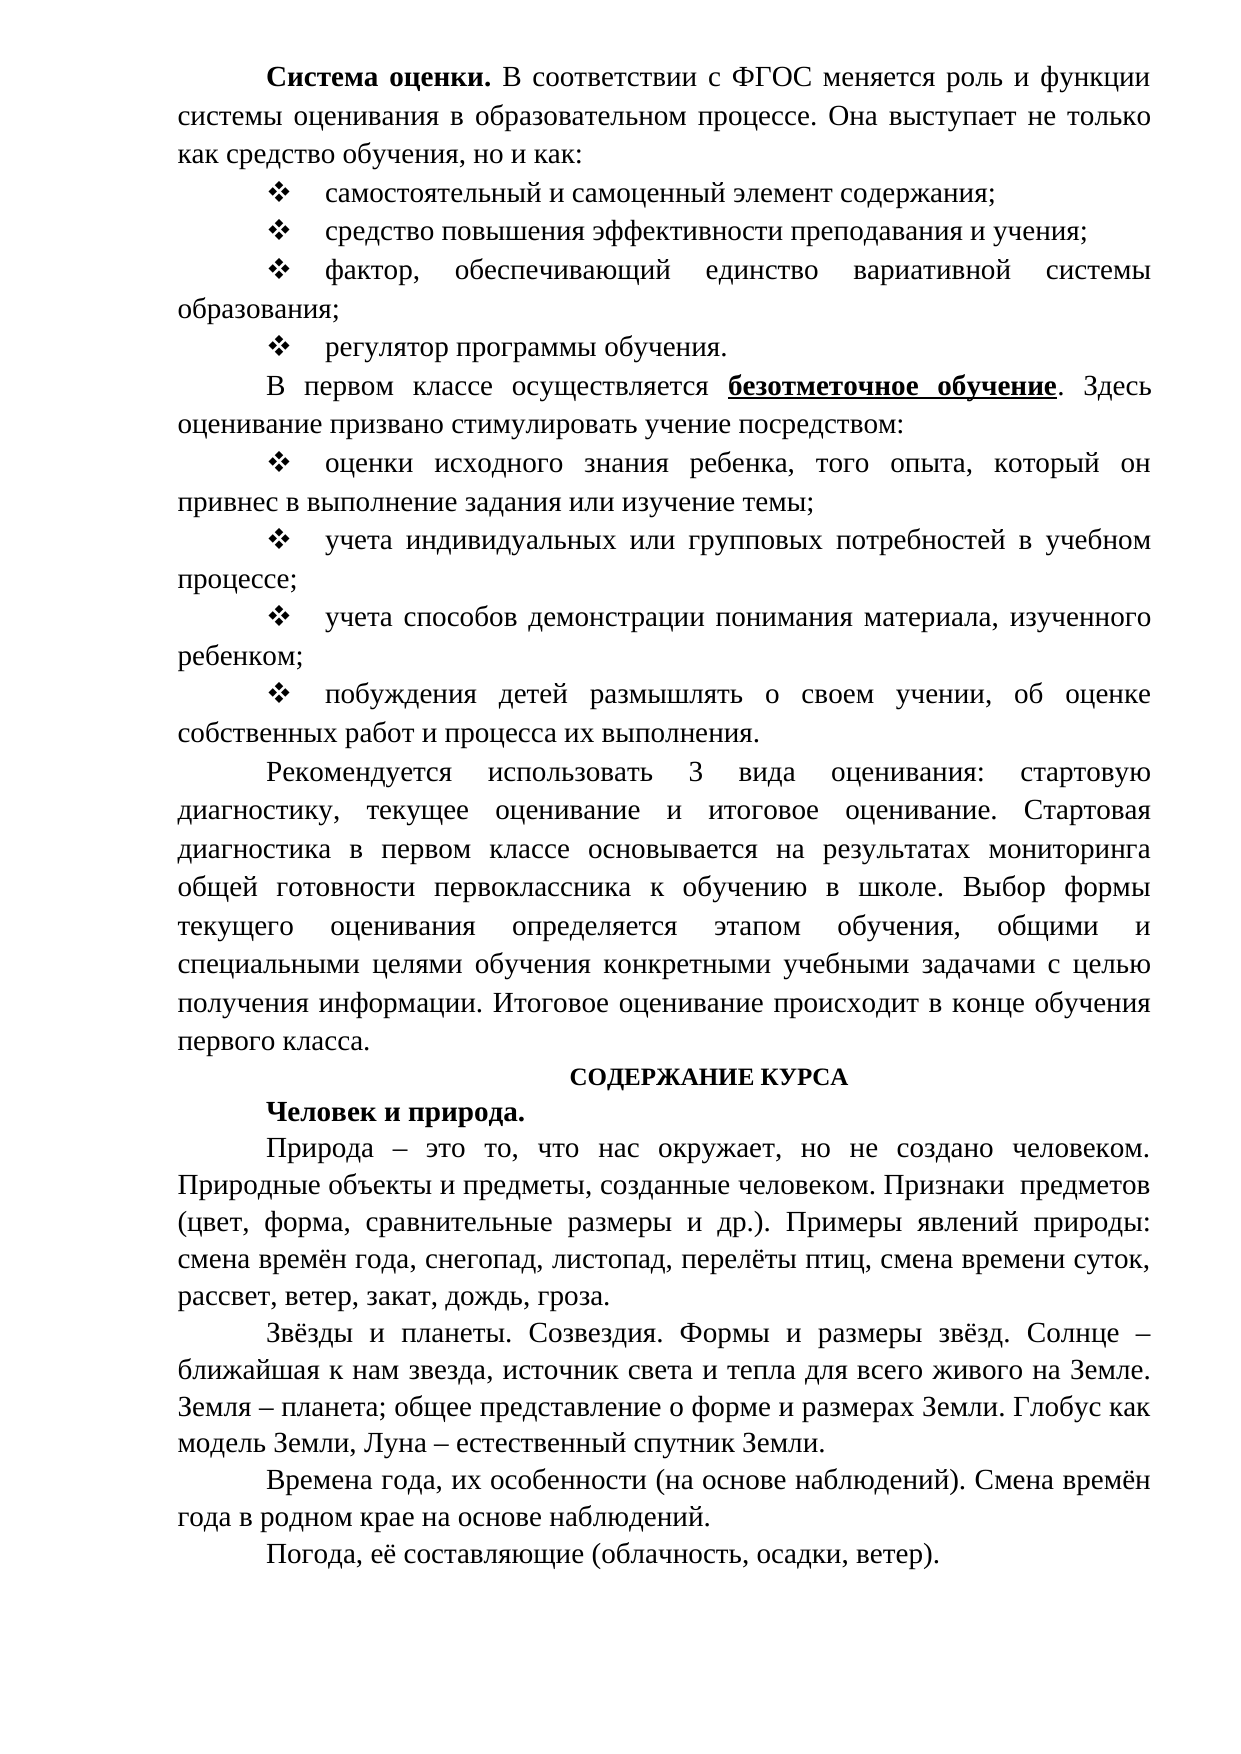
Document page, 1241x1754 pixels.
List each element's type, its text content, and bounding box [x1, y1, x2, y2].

list самостоятельный и самоценный элемент содержания; [177, 175, 1152, 208]
text Содержание курса [177, 1062, 1152, 1091]
list оценки исходного знания ребенка, того опыта, который он привнес в выполнение задания или изучение темы; [177, 445, 1152, 517]
text Природа – это то, что нас окружает, но не создано человеком. Природные объекты и предметы, созданные человеком. Признаки предметов (цвет, форма, сравнительные размеры и др.). Примеры явлений природы: смена времён года, снегопад, листопад, перелёты птиц, смена времени суток, рассвет, ветер, закат, дождь, гроза. [177, 1131, 1152, 1312]
text Рекомендуется использовать 3 вида оценивания: стартовую диагностику, текущее оценивание и итоговое оценивание. Стартовая диагностика в первом классе основывается на результатах мониторинга общей готовности первоклассника к обучению в школе. Выбор формы текущего оценивания определяется этапом обучения, общими и специальными целями обучения конкретными учебными задачами с целью получения информации. Итоговое оценивание происходит в конце обучения первого класса. [177, 754, 1152, 1057]
text Человек и природа. [177, 1094, 1152, 1127]
list учета способов демонстрации понимания материала, изученного ребенком; [177, 599, 1152, 672]
text Система оценки. В соответствии с ФГОС меняется роль и функции системы оценивания в образовательном процессе. Она выступает не только как средство обучения, но и как: [177, 59, 1152, 170]
text Времена года, их особенности (на основе наблюдений). Смена времён года в родном крае на основе наблюдений. [177, 1462, 1152, 1533]
list регулятор программы обучения. [177, 329, 1152, 363]
text Звёзды и планеты. Созвездия. Формы и размеры звёзд. Солнце – ближайшая к нам звезда, источник света и тепла для всего живого на Земле. Земля – планета; общее представление о форме и размерах Земли. Глобус как модель Земли, Луна – естественный спутник Земли. [177, 1315, 1152, 1459]
text Погода, её составляющие (облачность, осадки, ветер). [177, 1536, 1152, 1570]
list средство повышения эффективности преподавания и учения; [177, 213, 1152, 247]
list учета индивидуальных или групповых потребностей в учебном процессе; [177, 522, 1152, 594]
list фактор, обеспечивающий единство вариативной системы образования; [177, 252, 1152, 324]
text В первом классе осуществляется безотметочное обучение. Здесь оценивание призвано стимулировать учение посредством: [177, 368, 1152, 440]
list побуждения детей размышлять о своем учении, об оценке собственных работ и процесса их выполнения. [177, 677, 1152, 749]
